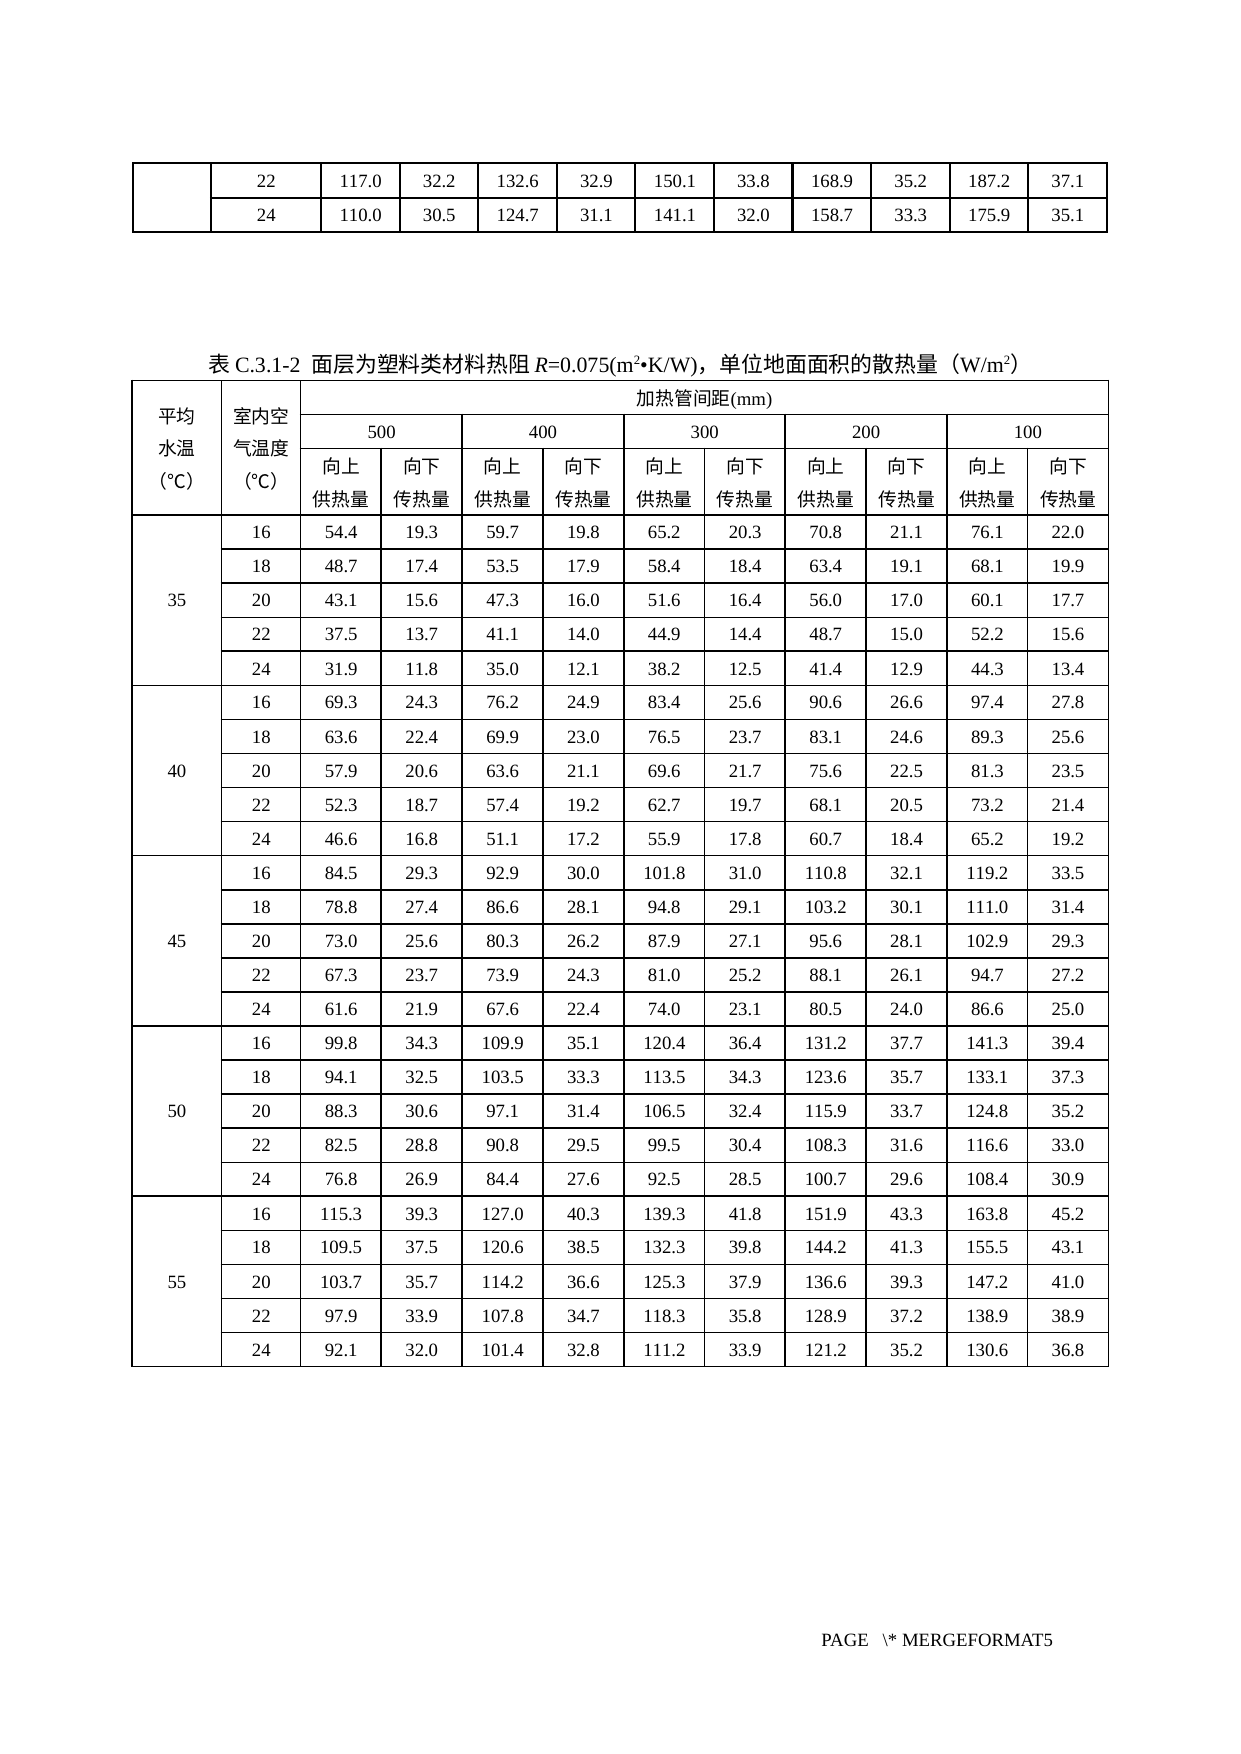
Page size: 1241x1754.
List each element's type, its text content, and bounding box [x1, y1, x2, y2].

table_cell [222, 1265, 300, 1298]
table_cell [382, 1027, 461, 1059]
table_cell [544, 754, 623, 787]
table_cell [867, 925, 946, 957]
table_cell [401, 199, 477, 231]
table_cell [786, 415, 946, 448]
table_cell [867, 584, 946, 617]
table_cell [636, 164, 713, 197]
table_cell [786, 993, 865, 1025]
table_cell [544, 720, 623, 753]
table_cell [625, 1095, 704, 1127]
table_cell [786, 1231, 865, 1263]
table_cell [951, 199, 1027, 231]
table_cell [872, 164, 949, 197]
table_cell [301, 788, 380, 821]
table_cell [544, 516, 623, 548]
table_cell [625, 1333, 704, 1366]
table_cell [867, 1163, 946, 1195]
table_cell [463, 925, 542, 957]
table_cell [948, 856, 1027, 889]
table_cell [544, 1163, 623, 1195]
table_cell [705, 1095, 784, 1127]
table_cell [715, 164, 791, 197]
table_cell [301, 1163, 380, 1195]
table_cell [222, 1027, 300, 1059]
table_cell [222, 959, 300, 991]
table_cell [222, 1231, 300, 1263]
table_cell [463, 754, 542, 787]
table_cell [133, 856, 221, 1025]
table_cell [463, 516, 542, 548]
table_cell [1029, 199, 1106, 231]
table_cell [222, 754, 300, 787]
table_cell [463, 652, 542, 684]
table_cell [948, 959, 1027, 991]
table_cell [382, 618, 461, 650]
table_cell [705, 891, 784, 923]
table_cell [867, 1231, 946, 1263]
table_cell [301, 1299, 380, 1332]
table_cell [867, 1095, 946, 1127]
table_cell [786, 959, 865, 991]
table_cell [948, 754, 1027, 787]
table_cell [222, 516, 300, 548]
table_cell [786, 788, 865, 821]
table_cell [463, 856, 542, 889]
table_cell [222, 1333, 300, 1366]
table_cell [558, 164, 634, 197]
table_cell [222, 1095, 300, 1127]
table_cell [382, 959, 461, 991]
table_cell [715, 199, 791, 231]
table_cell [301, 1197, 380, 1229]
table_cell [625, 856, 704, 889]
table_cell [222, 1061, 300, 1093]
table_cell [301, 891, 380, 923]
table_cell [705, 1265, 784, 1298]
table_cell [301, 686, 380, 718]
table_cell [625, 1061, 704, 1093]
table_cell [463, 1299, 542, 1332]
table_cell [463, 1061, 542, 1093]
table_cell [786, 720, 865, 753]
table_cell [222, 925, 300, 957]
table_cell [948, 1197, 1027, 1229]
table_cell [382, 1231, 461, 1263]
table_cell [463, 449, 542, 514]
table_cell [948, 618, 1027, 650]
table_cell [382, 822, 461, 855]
text 表C.3.1-2 面层为塑料类材料热阻R=0.075(m2•K/W)，单位地面面积的散热量（W/m2） [187, 347, 1053, 379]
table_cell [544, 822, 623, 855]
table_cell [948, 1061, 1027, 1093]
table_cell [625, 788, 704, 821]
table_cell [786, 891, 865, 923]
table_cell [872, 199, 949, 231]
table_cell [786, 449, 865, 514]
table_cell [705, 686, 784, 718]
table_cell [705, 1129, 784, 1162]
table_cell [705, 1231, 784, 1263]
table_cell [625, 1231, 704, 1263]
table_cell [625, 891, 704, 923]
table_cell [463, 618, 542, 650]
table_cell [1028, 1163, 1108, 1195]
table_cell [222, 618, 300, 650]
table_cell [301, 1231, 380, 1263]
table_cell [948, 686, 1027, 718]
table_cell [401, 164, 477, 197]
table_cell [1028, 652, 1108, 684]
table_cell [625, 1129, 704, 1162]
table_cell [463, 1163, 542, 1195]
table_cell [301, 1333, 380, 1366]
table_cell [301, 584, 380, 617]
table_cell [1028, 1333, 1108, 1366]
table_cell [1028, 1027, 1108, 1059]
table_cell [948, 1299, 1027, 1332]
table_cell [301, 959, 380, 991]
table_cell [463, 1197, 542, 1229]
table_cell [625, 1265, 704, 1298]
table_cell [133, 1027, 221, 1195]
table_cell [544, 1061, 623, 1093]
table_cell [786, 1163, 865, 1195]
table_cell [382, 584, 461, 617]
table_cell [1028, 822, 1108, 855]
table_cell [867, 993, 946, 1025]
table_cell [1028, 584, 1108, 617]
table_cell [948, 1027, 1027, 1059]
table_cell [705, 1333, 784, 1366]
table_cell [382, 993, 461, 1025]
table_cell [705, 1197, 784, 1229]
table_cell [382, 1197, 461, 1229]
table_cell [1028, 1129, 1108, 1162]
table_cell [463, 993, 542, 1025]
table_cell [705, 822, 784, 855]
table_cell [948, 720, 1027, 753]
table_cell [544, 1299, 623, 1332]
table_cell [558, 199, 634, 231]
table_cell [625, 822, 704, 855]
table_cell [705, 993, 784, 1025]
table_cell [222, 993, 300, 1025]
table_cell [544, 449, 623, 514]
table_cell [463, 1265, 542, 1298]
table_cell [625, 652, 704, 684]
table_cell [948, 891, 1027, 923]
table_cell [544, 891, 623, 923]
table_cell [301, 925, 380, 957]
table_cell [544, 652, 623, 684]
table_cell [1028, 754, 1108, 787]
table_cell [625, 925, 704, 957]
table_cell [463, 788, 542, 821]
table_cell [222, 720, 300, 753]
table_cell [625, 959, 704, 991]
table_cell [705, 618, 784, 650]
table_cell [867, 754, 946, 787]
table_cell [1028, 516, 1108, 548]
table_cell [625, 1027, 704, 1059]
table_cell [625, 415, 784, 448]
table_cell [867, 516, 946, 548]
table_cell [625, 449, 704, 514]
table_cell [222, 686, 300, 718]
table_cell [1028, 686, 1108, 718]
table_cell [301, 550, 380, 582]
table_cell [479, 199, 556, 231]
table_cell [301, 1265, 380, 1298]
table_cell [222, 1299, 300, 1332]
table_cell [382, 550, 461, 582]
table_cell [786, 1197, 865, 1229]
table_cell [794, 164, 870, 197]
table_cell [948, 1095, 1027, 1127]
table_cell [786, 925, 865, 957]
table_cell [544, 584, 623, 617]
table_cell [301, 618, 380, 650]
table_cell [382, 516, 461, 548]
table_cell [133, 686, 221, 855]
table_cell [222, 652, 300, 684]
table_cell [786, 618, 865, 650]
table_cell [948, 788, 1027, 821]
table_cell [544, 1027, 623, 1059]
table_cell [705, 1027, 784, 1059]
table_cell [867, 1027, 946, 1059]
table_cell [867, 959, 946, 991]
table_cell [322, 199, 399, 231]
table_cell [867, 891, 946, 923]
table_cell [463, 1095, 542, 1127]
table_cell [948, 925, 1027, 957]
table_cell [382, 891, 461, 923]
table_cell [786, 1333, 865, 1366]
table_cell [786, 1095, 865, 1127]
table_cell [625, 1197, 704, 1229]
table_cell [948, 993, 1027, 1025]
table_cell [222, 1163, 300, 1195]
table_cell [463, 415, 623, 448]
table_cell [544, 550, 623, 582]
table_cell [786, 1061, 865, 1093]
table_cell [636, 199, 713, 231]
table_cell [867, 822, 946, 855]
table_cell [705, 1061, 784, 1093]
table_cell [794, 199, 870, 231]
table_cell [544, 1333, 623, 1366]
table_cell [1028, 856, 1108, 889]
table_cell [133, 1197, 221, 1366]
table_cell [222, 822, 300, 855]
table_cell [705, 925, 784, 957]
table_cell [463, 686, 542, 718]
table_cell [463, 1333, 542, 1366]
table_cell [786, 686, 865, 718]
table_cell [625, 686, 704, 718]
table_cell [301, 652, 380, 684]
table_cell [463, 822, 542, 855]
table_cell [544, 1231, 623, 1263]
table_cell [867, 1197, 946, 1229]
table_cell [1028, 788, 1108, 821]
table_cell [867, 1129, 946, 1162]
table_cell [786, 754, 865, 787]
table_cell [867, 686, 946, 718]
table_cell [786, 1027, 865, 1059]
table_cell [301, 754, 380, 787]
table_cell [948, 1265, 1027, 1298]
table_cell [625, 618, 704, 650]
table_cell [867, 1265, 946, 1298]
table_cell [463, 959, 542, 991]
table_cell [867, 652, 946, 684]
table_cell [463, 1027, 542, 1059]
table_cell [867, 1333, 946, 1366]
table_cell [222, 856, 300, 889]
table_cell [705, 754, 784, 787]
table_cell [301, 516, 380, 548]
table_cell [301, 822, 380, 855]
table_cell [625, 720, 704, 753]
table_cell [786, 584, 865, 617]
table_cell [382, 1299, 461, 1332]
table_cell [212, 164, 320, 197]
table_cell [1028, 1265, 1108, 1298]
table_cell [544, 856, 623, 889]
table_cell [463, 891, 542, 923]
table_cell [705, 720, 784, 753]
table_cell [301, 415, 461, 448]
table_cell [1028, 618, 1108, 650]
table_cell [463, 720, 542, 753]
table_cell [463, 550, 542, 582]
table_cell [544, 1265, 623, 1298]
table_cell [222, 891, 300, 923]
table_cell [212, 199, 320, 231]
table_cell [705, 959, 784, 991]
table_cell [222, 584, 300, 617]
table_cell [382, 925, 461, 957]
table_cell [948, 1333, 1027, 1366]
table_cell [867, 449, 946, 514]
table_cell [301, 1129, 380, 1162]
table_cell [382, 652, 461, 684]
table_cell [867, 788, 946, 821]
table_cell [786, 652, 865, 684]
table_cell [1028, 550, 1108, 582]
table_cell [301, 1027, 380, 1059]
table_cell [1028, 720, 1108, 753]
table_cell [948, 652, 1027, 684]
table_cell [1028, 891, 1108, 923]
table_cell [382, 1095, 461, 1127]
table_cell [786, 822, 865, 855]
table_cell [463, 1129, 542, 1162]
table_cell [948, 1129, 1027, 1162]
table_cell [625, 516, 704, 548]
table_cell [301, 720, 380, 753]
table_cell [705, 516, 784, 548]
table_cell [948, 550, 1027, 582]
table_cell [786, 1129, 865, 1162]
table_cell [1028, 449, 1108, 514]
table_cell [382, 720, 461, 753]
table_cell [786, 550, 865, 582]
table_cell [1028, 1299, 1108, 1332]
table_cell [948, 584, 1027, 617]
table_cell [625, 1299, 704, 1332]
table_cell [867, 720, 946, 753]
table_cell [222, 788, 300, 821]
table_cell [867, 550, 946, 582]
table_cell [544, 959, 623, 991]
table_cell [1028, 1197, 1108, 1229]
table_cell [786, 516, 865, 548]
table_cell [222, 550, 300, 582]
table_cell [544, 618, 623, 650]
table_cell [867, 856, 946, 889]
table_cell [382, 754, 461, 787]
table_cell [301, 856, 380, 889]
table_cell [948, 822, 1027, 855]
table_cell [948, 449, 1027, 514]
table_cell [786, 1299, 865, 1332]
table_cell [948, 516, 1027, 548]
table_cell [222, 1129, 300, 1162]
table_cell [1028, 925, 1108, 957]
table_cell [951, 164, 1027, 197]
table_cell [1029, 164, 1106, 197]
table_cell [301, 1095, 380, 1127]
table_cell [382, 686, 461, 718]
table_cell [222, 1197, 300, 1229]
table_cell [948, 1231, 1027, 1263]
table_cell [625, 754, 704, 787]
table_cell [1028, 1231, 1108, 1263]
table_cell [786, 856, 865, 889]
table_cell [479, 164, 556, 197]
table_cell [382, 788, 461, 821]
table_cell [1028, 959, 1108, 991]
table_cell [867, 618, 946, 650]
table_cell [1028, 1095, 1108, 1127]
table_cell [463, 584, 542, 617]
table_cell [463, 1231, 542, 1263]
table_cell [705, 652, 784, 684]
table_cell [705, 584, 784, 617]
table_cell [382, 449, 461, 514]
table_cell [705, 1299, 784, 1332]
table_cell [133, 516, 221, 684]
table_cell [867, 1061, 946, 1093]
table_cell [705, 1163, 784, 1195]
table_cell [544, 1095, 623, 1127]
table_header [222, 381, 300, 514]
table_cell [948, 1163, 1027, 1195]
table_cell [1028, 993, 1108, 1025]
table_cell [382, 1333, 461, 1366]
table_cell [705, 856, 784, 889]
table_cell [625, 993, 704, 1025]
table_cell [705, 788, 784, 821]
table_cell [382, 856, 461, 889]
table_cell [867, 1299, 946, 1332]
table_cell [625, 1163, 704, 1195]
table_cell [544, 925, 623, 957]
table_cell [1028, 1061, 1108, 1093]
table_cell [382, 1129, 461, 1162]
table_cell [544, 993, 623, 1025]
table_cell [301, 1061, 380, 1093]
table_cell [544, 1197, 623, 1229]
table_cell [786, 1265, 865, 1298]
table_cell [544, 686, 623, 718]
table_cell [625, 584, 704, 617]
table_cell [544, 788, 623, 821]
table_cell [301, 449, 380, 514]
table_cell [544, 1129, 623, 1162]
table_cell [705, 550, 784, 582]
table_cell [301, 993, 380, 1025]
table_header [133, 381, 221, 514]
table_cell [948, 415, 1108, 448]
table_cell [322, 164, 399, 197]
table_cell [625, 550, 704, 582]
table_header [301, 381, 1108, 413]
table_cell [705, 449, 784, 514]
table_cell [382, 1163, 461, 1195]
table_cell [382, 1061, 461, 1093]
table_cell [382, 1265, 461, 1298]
